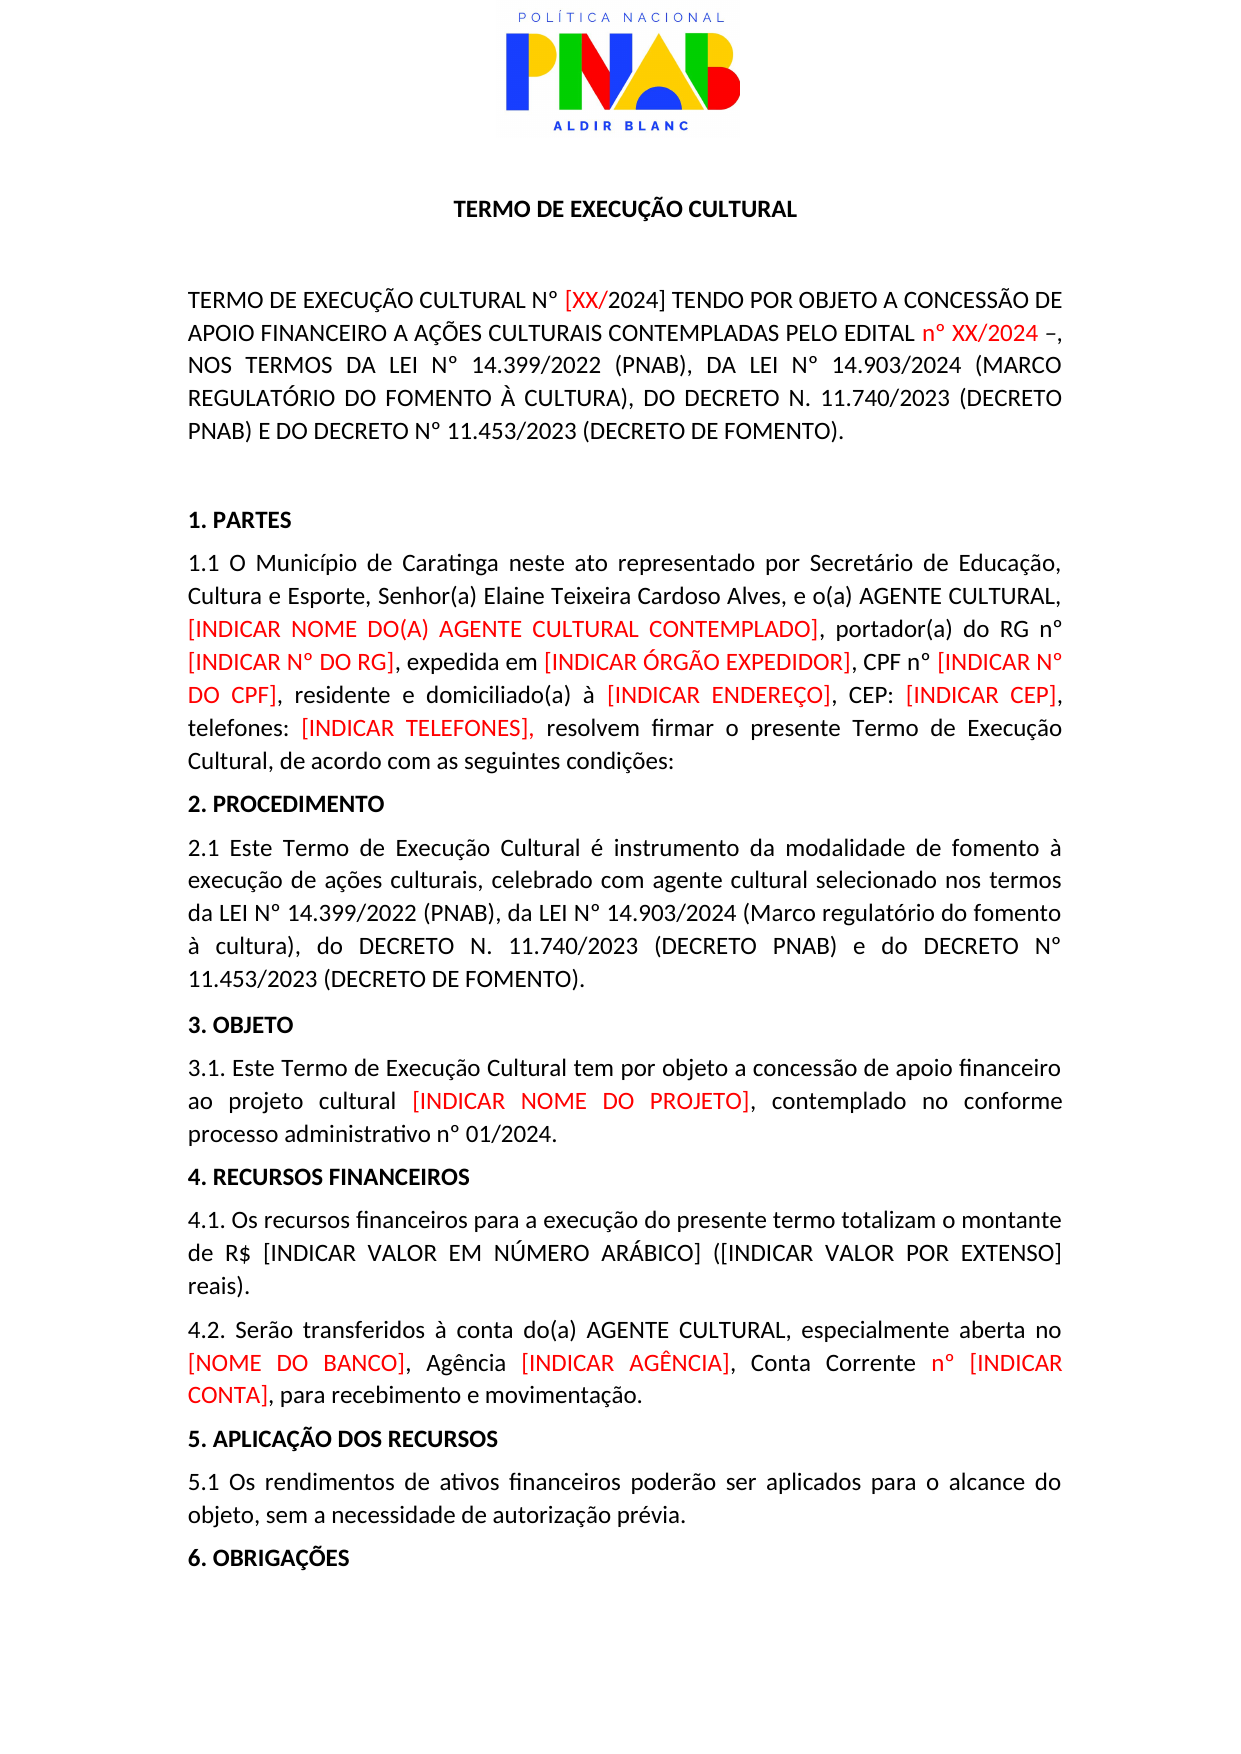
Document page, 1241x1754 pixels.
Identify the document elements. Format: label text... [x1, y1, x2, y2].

text TERMO DE EXECUÇÃO CULTURAL Nº [XX/2024] TENDO POR OBJETO A CONCESSÃO DE APOIO FINANCEIRO A AÇÕES CULTURAIS CONTEMPLADAS PELO EDITAL nº XX/2024 –, NOS TERMOS DA LEI Nº 14.399/2022 (PNAB), DA LEI Nº 14.903/2024 (MARCO REGULATÓRIO DO FOMENTO À CULTURA), DO DECRETO N. 11.740/2023 (DECRETO PNAB) E DO DECRETO Nº 11.453/2023 (DECRETO DE FOMENTO). [188, 284, 1063, 446]
text 3.1. Este Termo de Execução Cultural tem por objeto a concessão de apoio financeiro ao projeto cultural [INDICAR NOME DO PROJETO], contemplado no conforme processo administrativo nº 01/2024. [188, 1052, 1063, 1148]
text 1.1 O Município de Caratinga neste ato representado por Secretário de Educação, Cultura e Esporte, Senhor(a) Elaine Teixeira Cardoso Alves, e o(a) AGENTE CULTURAL, [INDICAR NOME DO(A) AGENTE CULTURAL CONTEMPLADO], portador(a) do RG nº [INDICAR Nº DO RG], expedida em [INDICAR ÓRGÃO EXPEDIDOR], CPF nº [INDICAR Nº DO CPF], residente e domiciliado(a) à [INDICAR ENDEREÇO], CEP: [INDICAR CEP], telefones: [INDICAR TELEFONES], resolvem firmar o presente Termo de Execução Cultural, de acordo com as seguintes condições: [188, 548, 1063, 776]
text 5.1 Os rendimentos de ativos financeiros poderão ser aplicados para o alcance do objeto, sem a necessidade de autorização prévia. [188, 1466, 1063, 1530]
text 4.1. Os recursos financeiros para a execução do presente termo totalizam o montante de R$ [INDICAR VALOR EM NÚMERO ARÁBICO] ([INDICAR VALOR POR EXTENSO] reais). [188, 1205, 1063, 1301]
picture [496, 0, 740, 138]
text 5. APLICAÇÃO DOS RECURSOS [188, 1423, 1063, 1453]
text TERMO DE EXECUÇÃO CULTURAL [188, 193, 1063, 223]
text 1. PARTES [188, 504, 1063, 535]
text 6. OBRIGAÇÕES [188, 1543, 1063, 1573]
text 4. RECURSOS FINANCEIROS [188, 1161, 1063, 1192]
text 3. OBJETO [188, 1009, 1063, 1039]
text 2.1 Este Termo de Execução Cultural é instrumento da modalidade de fomento à execução de ações culturais, celebrado com agente cultural selecionado nos termos da LEI Nº 14.399/2022 (PNAB), da LEI Nº 14.903/2024 (Marco regulatório do fomento à cultura), do DECRETO N. 11.740/2023 (DECRETO PNAB) e do DECRETO Nº 11.453/2023 (DECRETO DE FOMENTO). [188, 832, 1063, 994]
text 2. PROCEDIMENTO [188, 788, 1063, 819]
text 4.2. Serão transferidos à conta do(a) AGENTE CULTURAL, especialmente aberta no [NOME DO BANCO], Agência [INDICAR AGÊNCIA], Conta Corrente nº [INDICAR CONTA], para recebimento e movimentação. [188, 1314, 1063, 1410]
